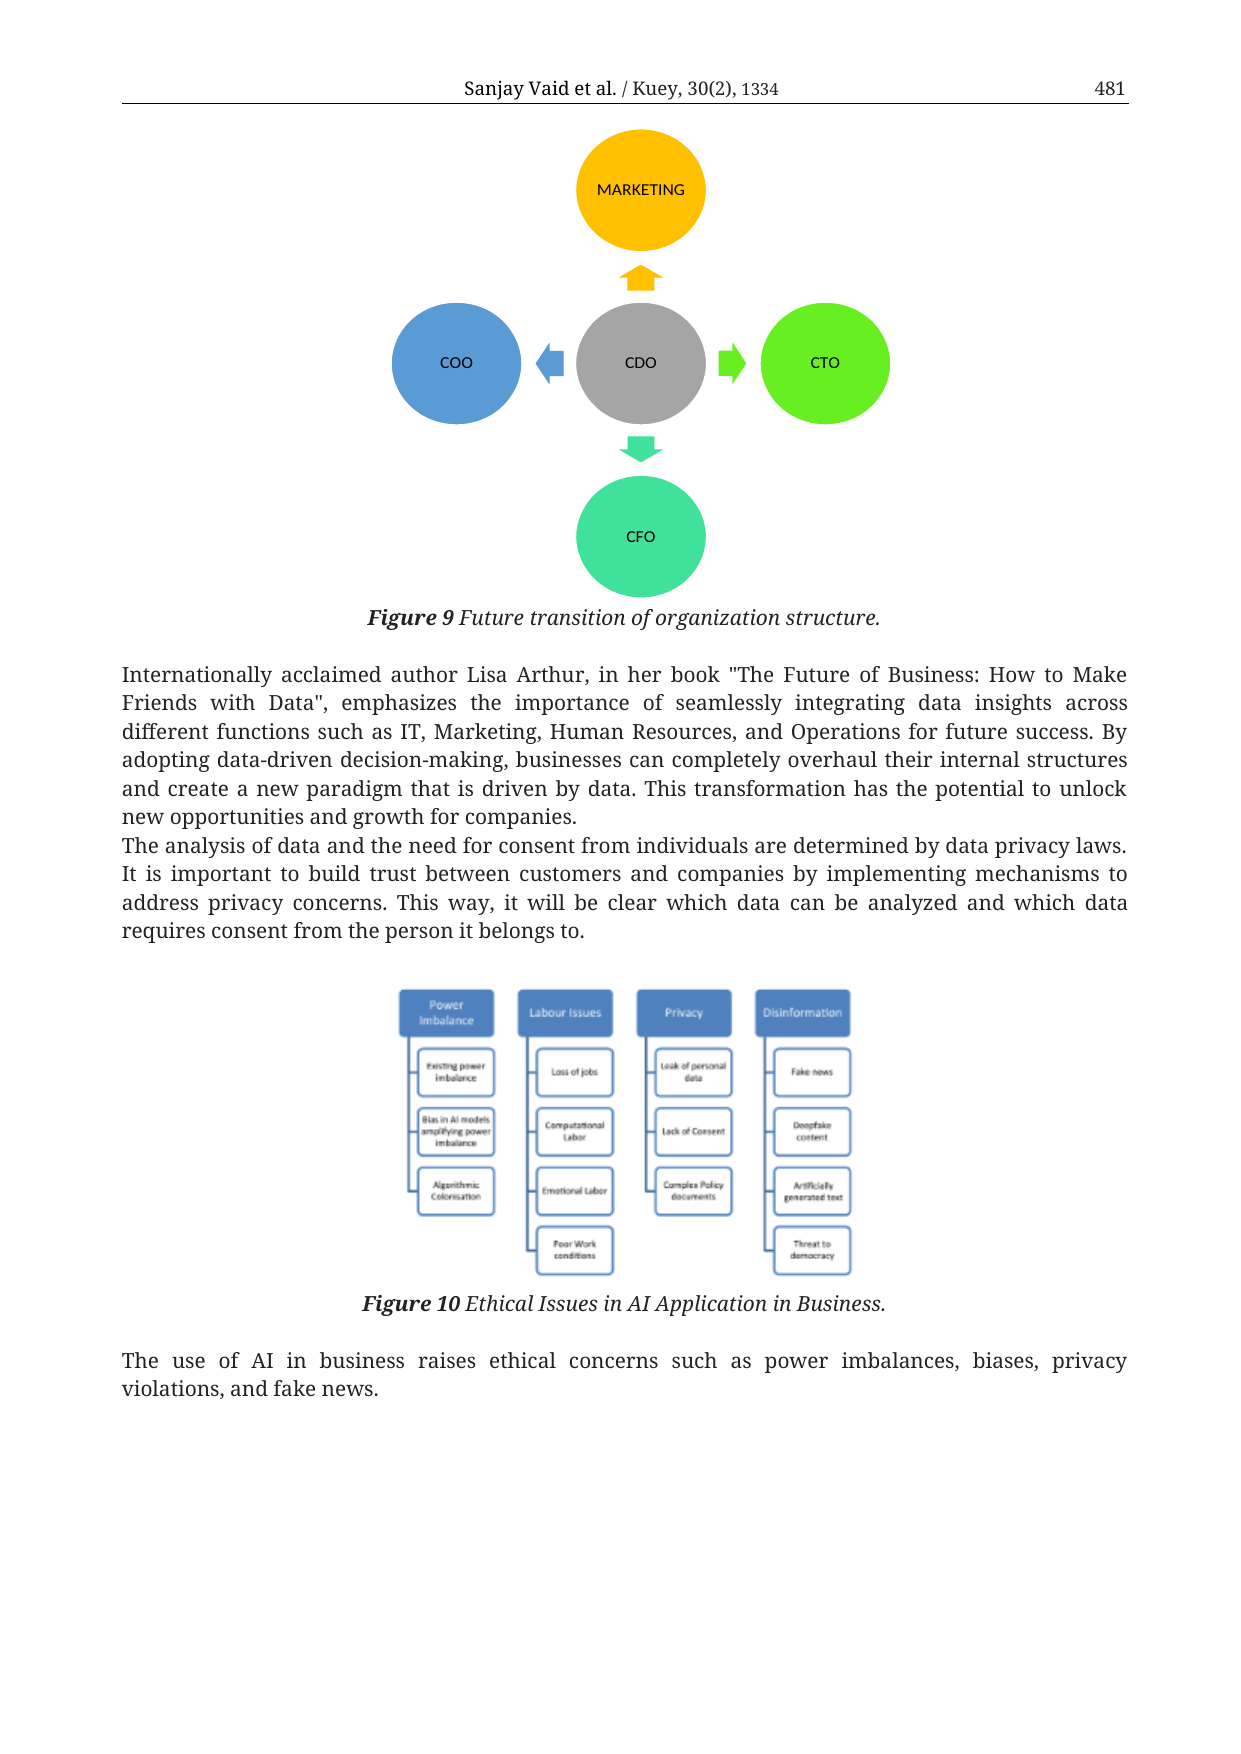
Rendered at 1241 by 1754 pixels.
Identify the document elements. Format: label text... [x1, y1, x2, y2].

picture [386, 972, 866, 1289]
text Figure 9 Future transition of organization structure. [122, 603, 1129, 632]
text Figure 10 Ethical Issues in AI Application in Business. [122, 1289, 1129, 1317]
text The analysis of data and the need for consent from individuals are determined by data privacy laws. It is important to build trust between customers and companies by implementing mechanisms to address privacy concerns. This way, it will be clear which data can be analyzed and which data requires consent from the person it belongs to. [122, 831, 1129, 944]
text The use of AI in business raises ethical concerns such as power imbalances, biases, privacy violations, and fake news. [122, 1346, 1129, 1403]
text Internationally acclaimed author Lisa Arthur, in her book "The Future of Business: How to Make Friends with Data", emphasizes the importance of seamlessly integrating data insights across different functions such as IT, Marketing, Human Resources, and Operations for future success. By adopting data-driven decision-making, businesses can completely overhaul their internal structures and create a new paradigm that is driven by data. This transformation has the potential to unlock new opportunities and growth for companies. [122, 660, 1129, 831]
